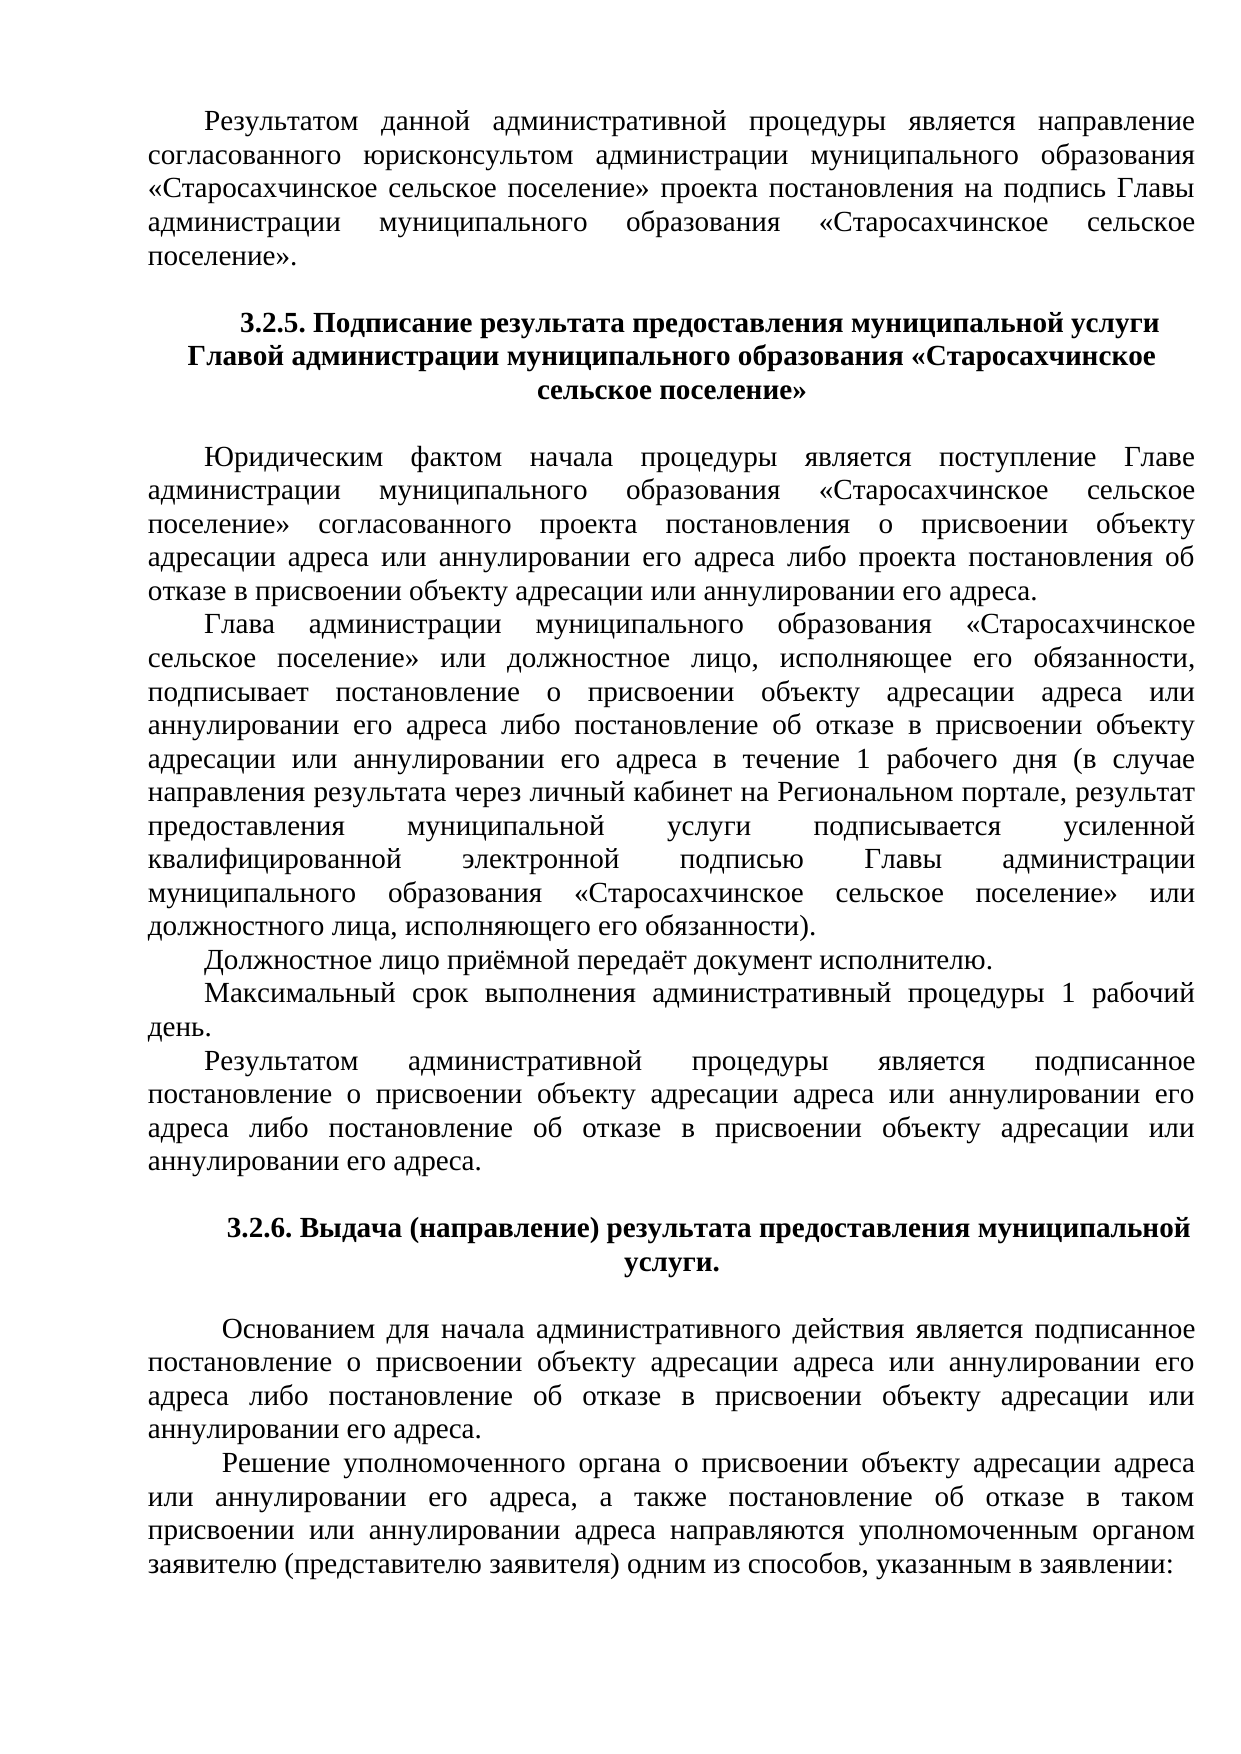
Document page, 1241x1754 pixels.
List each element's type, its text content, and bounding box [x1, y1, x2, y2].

text Юридическим фактом начала процедуры является поступление Главе администрации муниципального образования «Старосахчинское сельское поселение» согласованного проекта постановления о присвоении объекту адресации адреса или аннулировании его адреса либо проекта постановления об отказе в присвоении объекту адресации или аннулировании его адреса. [148, 439, 1196, 607]
text 3.2.6. Выдача (направление) результата предоставления муниципальной услуги. [148, 1210, 1196, 1277]
text Должностное лицо приёмной передаёт документ исполнителю. [148, 942, 1196, 976]
text Глава администрации муниципального образования «Старосахчинское сельское поселение» или должностное лицо, исполняющее его обязанности, подписывает постановление о присвоении объекту адресации адреса или аннулировании его адреса либо постановление об отказе в присвоении объекту адресации или аннулировании его адреса в течение 1 рабочего дня (в случае направления результата через личный кабинет на Региональном портале, результат предоставления муниципальной услуги подписывается усиленной квалифицированной электронной подписью Главы администрации муниципального образования «Старосахчинское сельское поселение» или должностного лица, исполняющего его обязанности). [148, 607, 1196, 942]
text Решение уполномоченного органа о присвоении объекту адресации адреса или аннулировании его адреса, а также постановление об отказе в таком присвоении или аннулировании адреса направляются уполномоченным органом заявителю (представителю заявителя) одним из способов, указанным в заявлении: [148, 1445, 1196, 1579]
text Результатом административной процедуры является подписанное постановление о присвоении объекту адресации адреса или аннулировании его адреса либо постановление об отказе в присвоении объекту адресации или аннулировании его адреса. [148, 1043, 1196, 1177]
text Результатом данной административной процедуры является направление согласованного юрисконсультом администрации муниципального образования «Старосахчинское сельское поселение» проекта постановления на подпись Главы администрации муниципального образования «Старосахчинское сельское поселение». [148, 103, 1196, 271]
text Основанием для начала административного действия является подписанное постановление о присвоении объекту адресации адреса или аннулировании его адреса либо постановление об отказе в присвоении объекту адресации или аннулировании его адреса. [148, 1311, 1196, 1445]
text 3.2.5. Подписание результата предоставления муниципальной услуги Главой администрации муниципального образования «Старосахчинское сельское поселение» [148, 305, 1196, 405]
text Максимальный срок выполнения административный процедуры 1 рабочий день. [148, 976, 1196, 1043]
